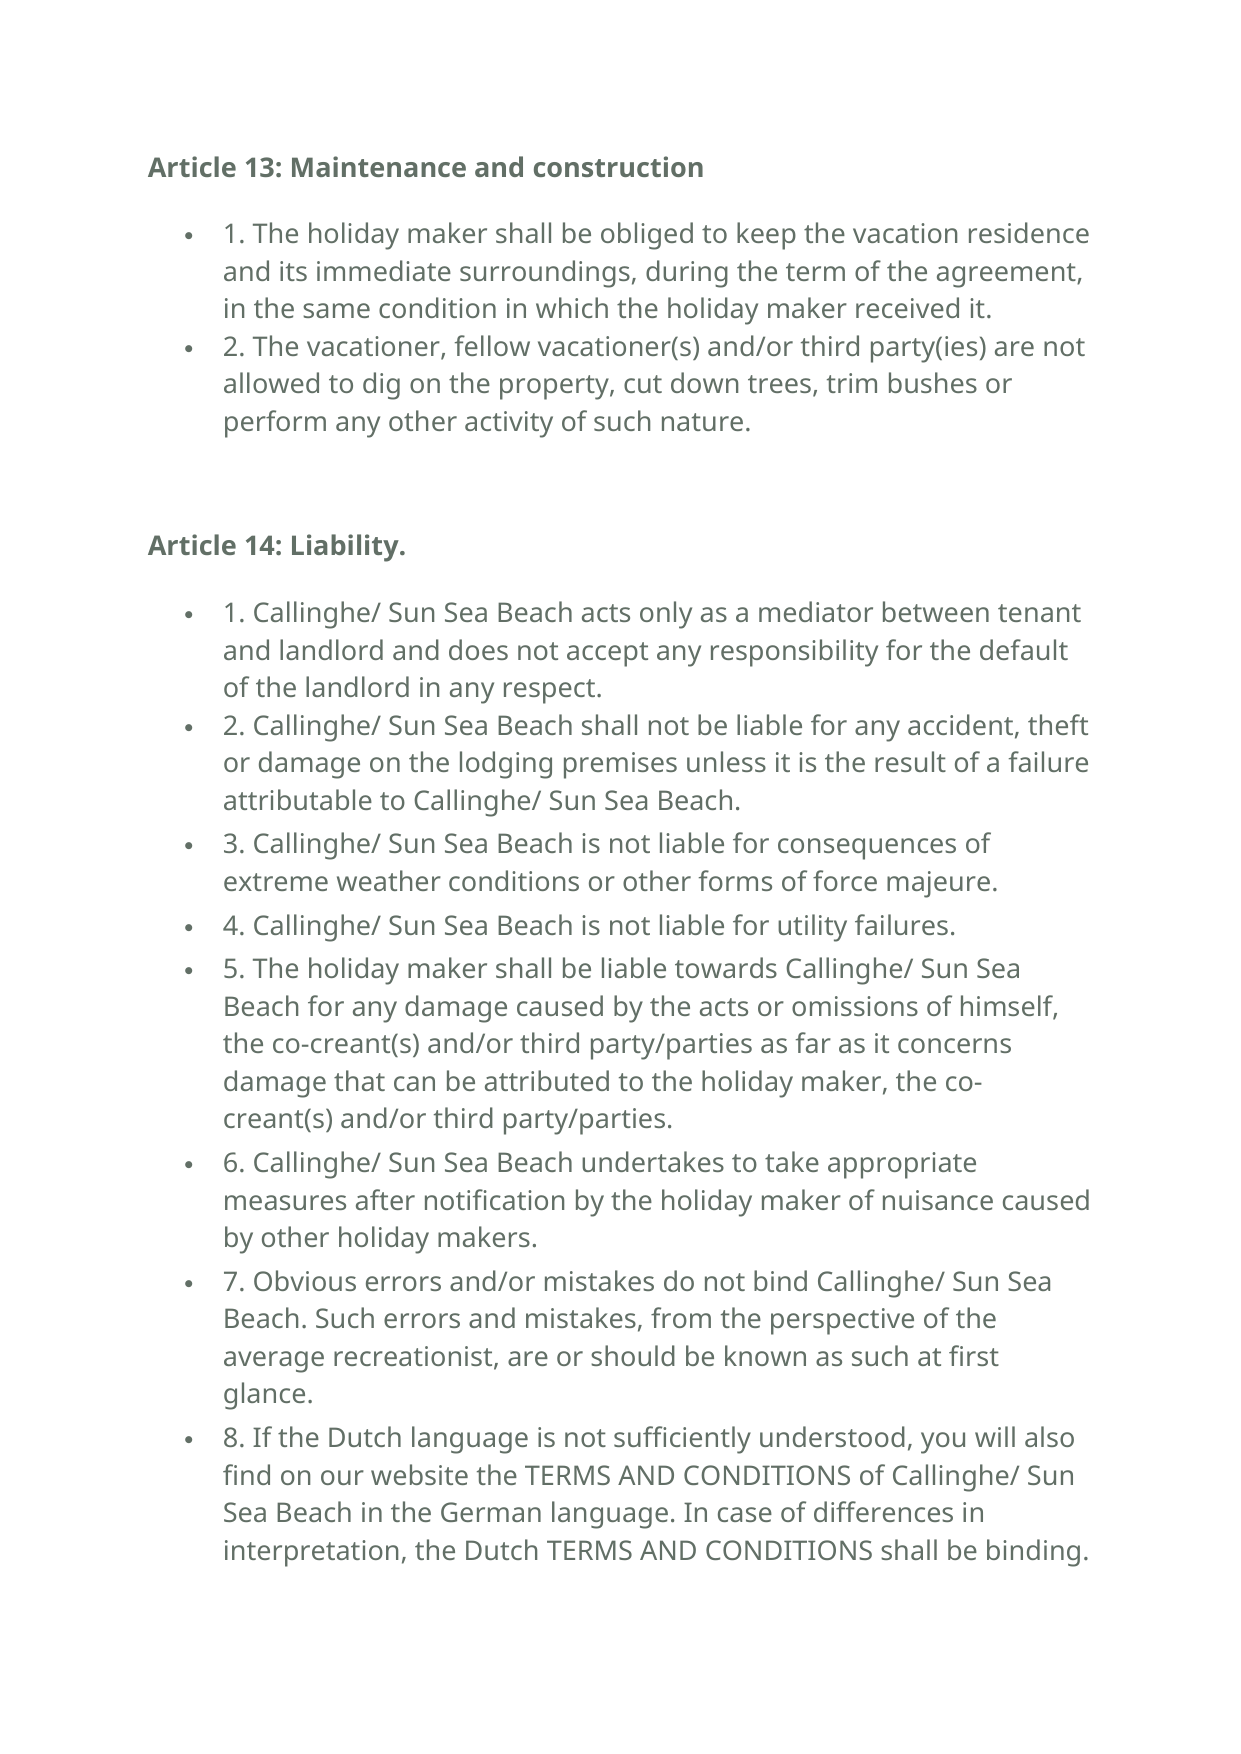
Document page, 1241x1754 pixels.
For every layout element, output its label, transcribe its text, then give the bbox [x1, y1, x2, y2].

list 2. The vacationer, fellow vacationer(s) and/or third party(ies) are not allowed to dig on the property, cut down trees, trim bushes or perform any other activity of such nature. [185, 327, 1093, 439]
text Article 14: Liability. [148, 526, 1093, 564]
list 6. Callinghe/ Sun Sea Beach undertakes to take appropriate measures after notification by the holiday maker of nuisance caused by other holiday makers. [185, 1143, 1093, 1255]
list 7. Obvious errors and/or mistakes do not bind Callinghe/ Sun Sea Beach. Such errors and mistakes, from the perspective of the average recreationist, are or should be known as such at first glance. [185, 1262, 1093, 1412]
text Article 13: Maintenance and construction [148, 148, 1093, 185]
list 1. The holiday maker shall be obliged to keep the vacation residence and its immediate surroundings, during the term of the agreement, in the same condition in which the holiday maker received it. [185, 214, 1093, 327]
list 3. Callinghe/ Sun Sea Beach is not liable for consequences of extreme weather conditions or other forms of force majeure. [185, 824, 1093, 899]
list 4. Callinghe/ Sun Sea Beach is not liable for utility failures. [185, 905, 1093, 943]
list 2. Callinghe/ Sun Sea Beach shall not be liable for any accident, theft or damage on the lodging premises unless it is the result of a failure attributable to Callinghe/ Sun Sea Beach. [185, 705, 1093, 818]
list 1. Callinghe/ Sun Sea Beach acts only as a mediator between tenant and landlord and does not accept any responsibility for the default of the landlord in any respect. [185, 593, 1093, 705]
list 8. If the Dutch language is not sufficiently understood, you will also find on our website the TERMS AND CONDITIONS of Callinghe/ Sun Sea Beach in the German language. In case of differences in interpretation, the Dutch TERMS AND CONDITIONS shall be binding. [185, 1418, 1093, 1568]
list 5. The holiday maker shall be liable towards Callinghe/ Sun Sea Beach for any damage caused by the acts or omissions of himself, the co-creant(s) and/or third party/parties as far as it concerns damage that can be attributed to the holiday maker, the co-creant(s) and/or third party/parties. [185, 949, 1093, 1137]
